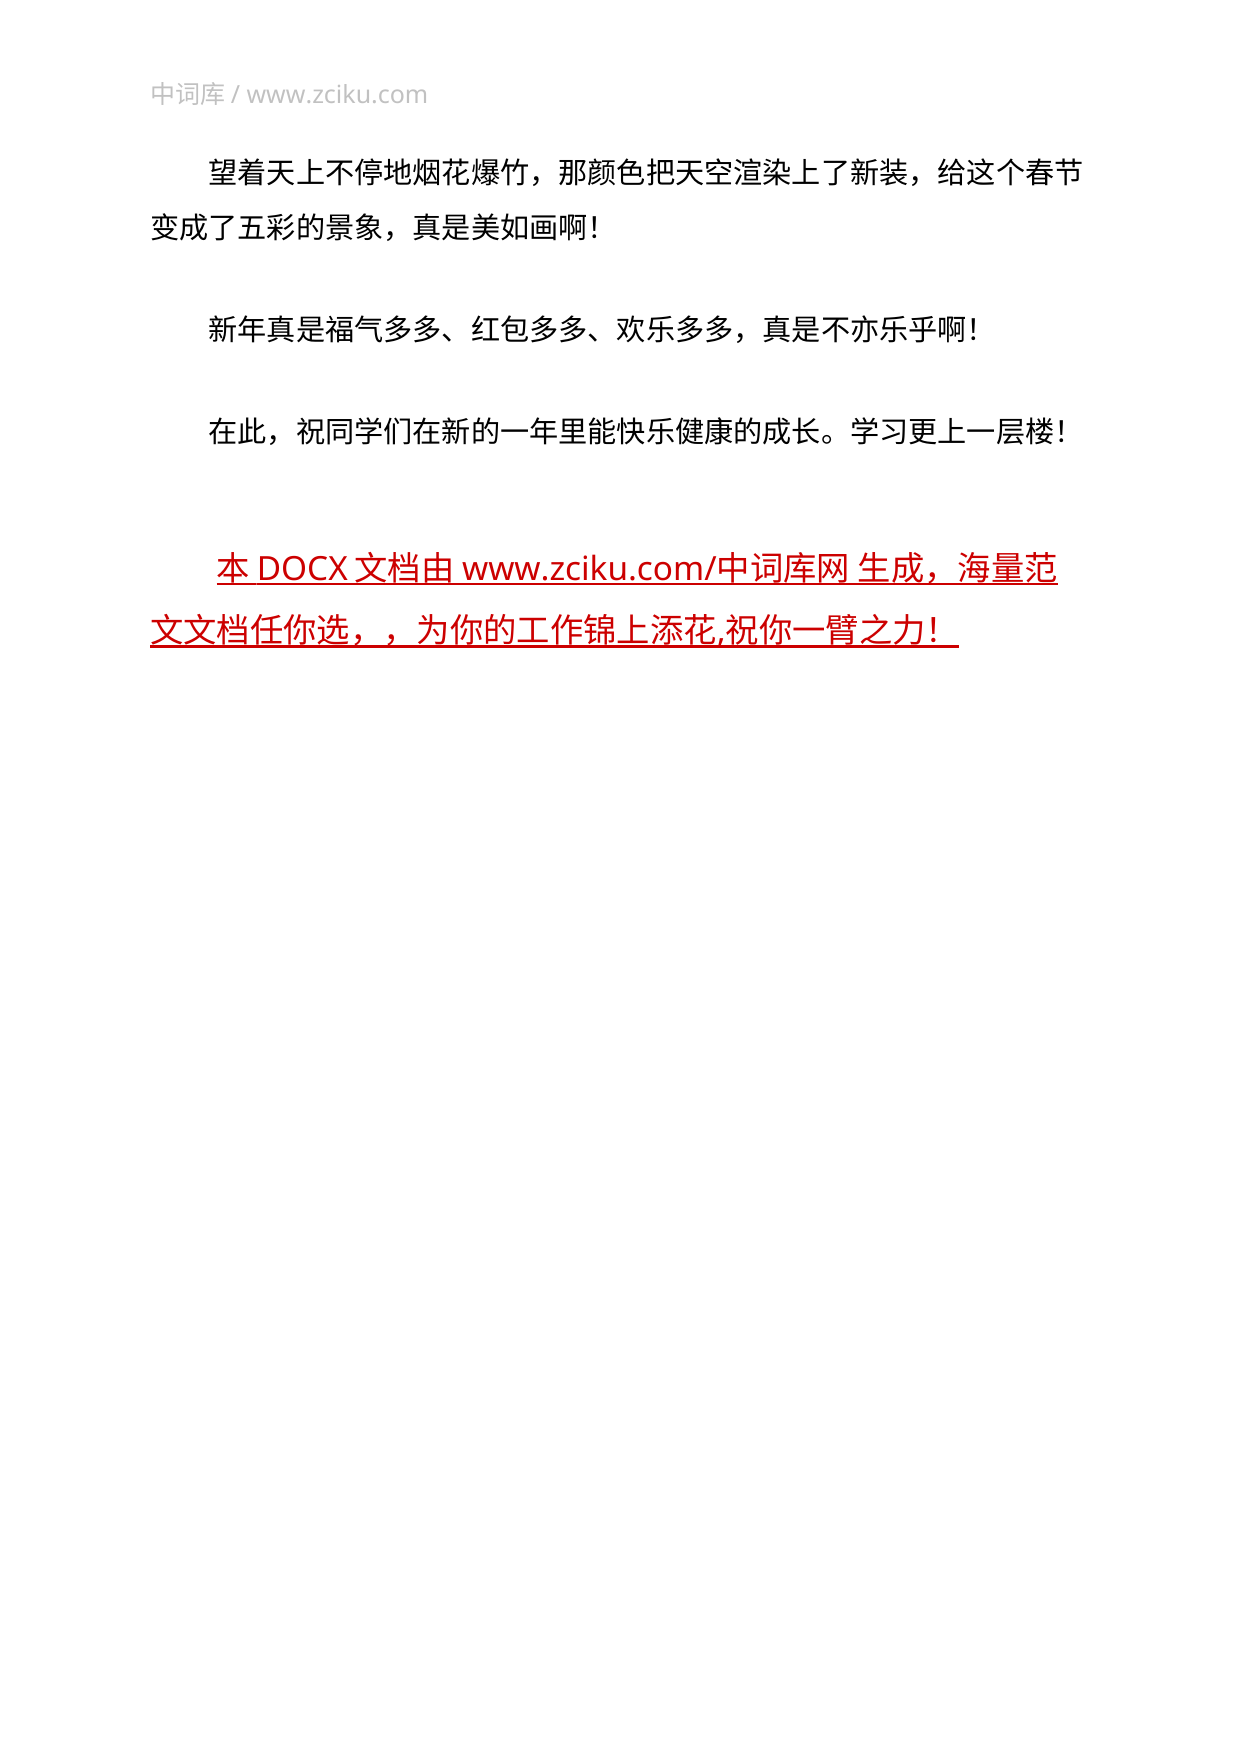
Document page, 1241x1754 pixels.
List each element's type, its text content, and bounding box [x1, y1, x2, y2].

text 在此，祝同学们在新的一年里能快乐健康的成长。学习更上一层楼！ [150, 408, 1090, 451]
text 新年真是福气多多、红包多多、欢乐多多，真是不亦乐乎啊！ [150, 307, 1090, 349]
text 望着天上不停地烟花爆竹，那颜色把天空渲染上了新装，给这个春节变成了五彩的景象，真是美如画啊！ [150, 150, 1090, 247]
text 本DOCX文档由 www.zciku.com/中词库网 生成，海量范文文档任你选，，为你的工作锦上添花,祝你一臂之力！ [150, 541, 1090, 653]
